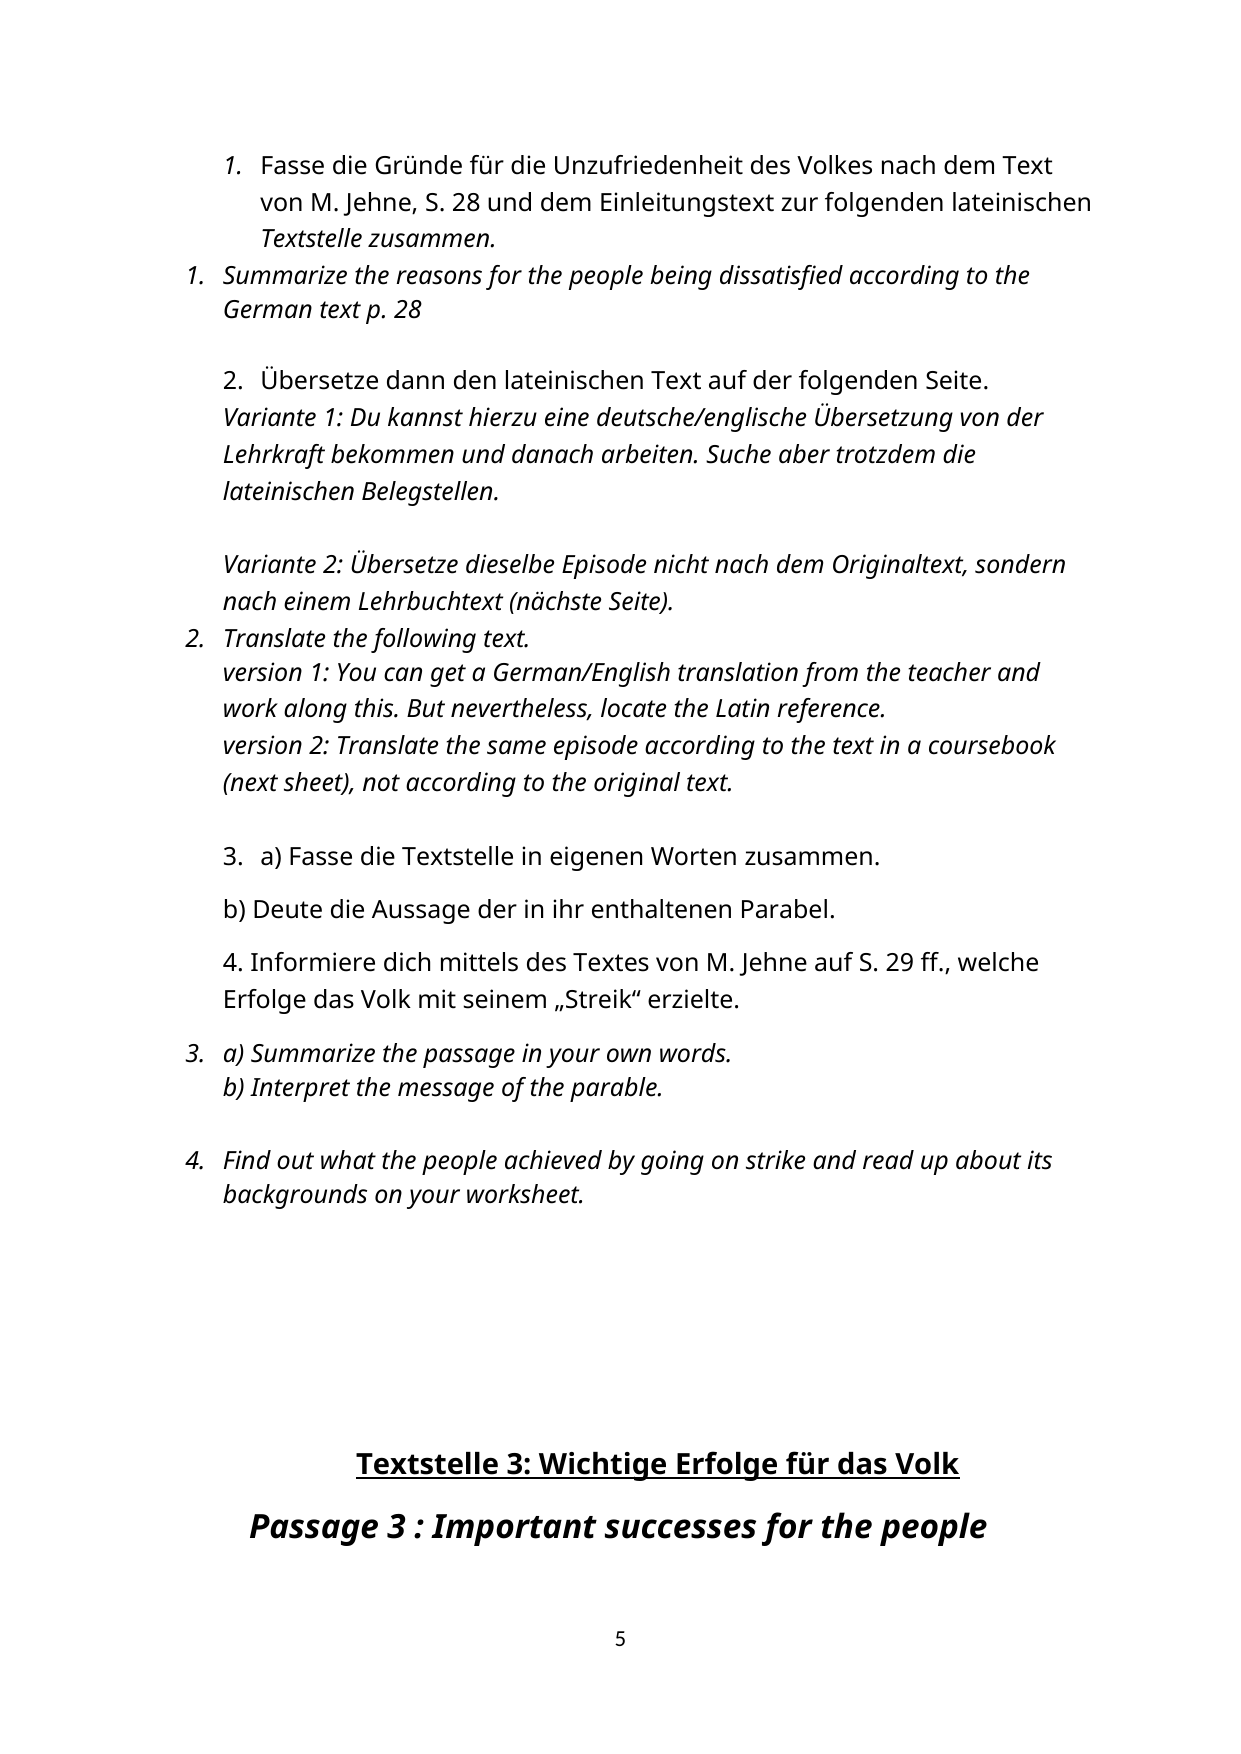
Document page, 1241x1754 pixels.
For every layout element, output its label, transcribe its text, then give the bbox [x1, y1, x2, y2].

list Fasse die Gründe für die Unzufriedenheit des Volkes nach dem Text von M. Jehne, S. 28 und dem Einleitungstext zur folgenden lateinischen Textstelle zusammen. [223, 148, 1093, 255]
text 4. Informiere dich mittels des Textes von M. Jehne auf S. 29 ff., welche Erfolge das Volk mit seinem „Streik“ erzielte. [223, 945, 1093, 1016]
list version 2: Translate the same episode according to the text in a coursebook (next sheet), not according to the original text. [223, 728, 1093, 799]
list Variante 2: Übersetze dieselbe Episode nicht nach dem Originaltext, sondern nach einem Lehrbuchtext (nächste Seite). [223, 547, 1093, 617]
list a) Fasse die Textstelle in eigenen Worten zusammen. [223, 838, 1093, 872]
list Translate the following text. [185, 620, 1093, 654]
text Passage 3 : Important successes for the people [148, 1503, 1093, 1548]
text b) Deute die Aussage der in ihr enthaltenen Parabel. [223, 892, 1093, 926]
list version 1: You can get a German/English translation from the teacher and work along this. But nevertheless, locate the Latin reference. [223, 654, 1093, 725]
list Summarize the reasons for the people being dissatisfied according to the German text p. 28 [185, 258, 1093, 326]
list a) Summarize the passage in your own words. [185, 1035, 1093, 1069]
list Variante 1: Du kannst hierzu eine deutsche/englische Übersetzung von der Lehrkraft bekommen und danach arbeiten. Suche aber trotzdem die lateinischen Belegstellen. [223, 399, 1093, 507]
list b) Interpret the message of the parable. [223, 1069, 1093, 1103]
list Textstelle 3: Wichtige Erfolge für das Volk [223, 1443, 1093, 1483]
list Find out what the people achieved by going on strike and read up about its backgrounds on your worksheet. [185, 1143, 1093, 1211]
list Übersetze dann den lateinischen Text auf der folgenden Seite. [223, 363, 1093, 397]
